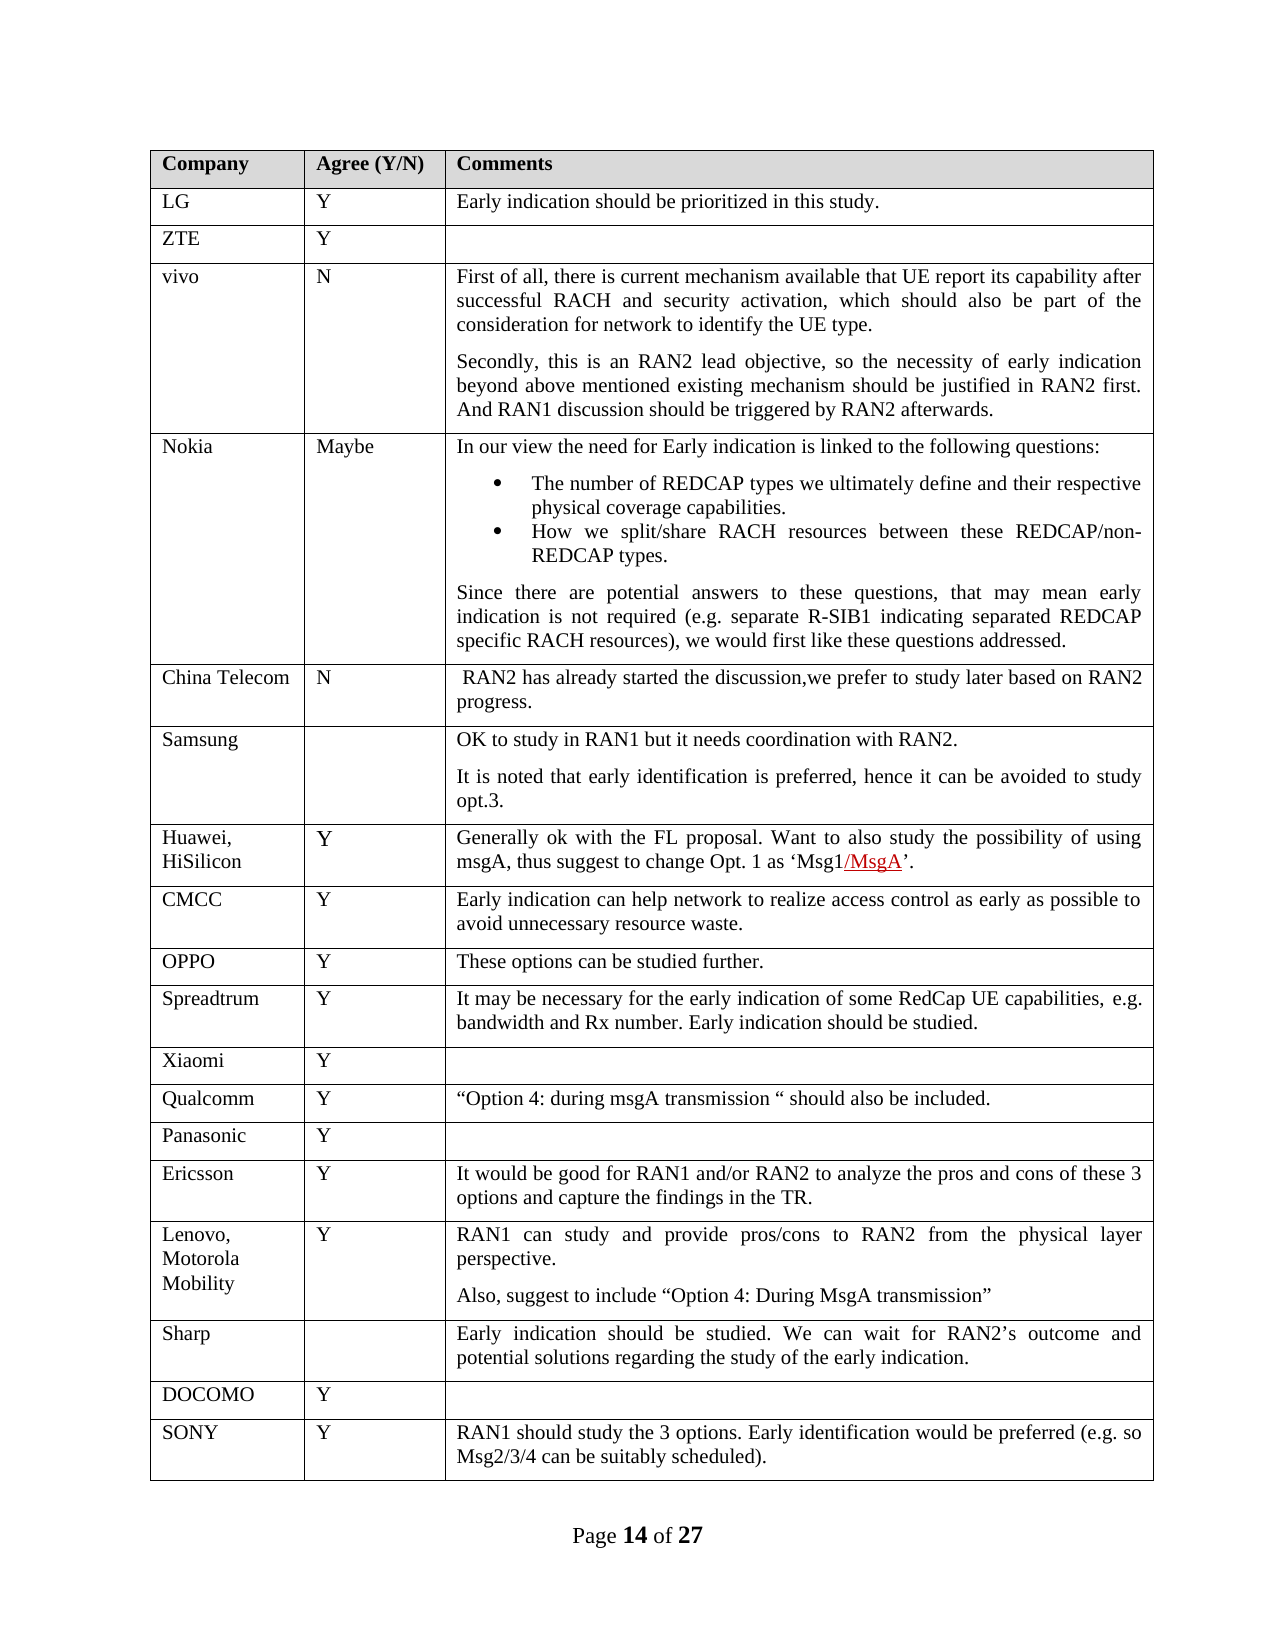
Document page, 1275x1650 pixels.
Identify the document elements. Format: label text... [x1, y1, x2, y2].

table_cell Y [305, 1420, 445, 1480]
table_cell ZTE [151, 226, 304, 263]
table_cell Samsung [151, 727, 304, 824]
table_cell Sharp [151, 1321, 304, 1381]
table_cell CMCC [151, 887, 304, 947]
table_cell It may be necessary for the early indication of some RedCap UE capabilities, e.g. bandwidth and Rx number. Early indication should be studied. [446, 986, 1153, 1047]
table_cell Maybe [305, 434, 445, 664]
table_cell Qualcomm [151, 1085, 304, 1122]
table_cell Y [305, 1222, 445, 1319]
table_header Comments [446, 151, 1153, 188]
table_cell OPPO [151, 949, 304, 985]
table_cell Xiaomi [151, 1048, 304, 1084]
table_cell Y [305, 226, 445, 263]
table_cell Ericsson [151, 1161, 304, 1221]
table_header Company [151, 151, 304, 188]
table_cell Y [305, 1048, 445, 1084]
table_cell Y [305, 1382, 445, 1419]
table_cell Early indication should be prioritized in this study. [446, 189, 1153, 225]
table_cell China Telecom [151, 665, 304, 726]
table_cell [305, 1321, 445, 1381]
table_cell vivo [151, 264, 304, 433]
table_cell RAN2 has already started the discussion,we prefer to study later based on RAN2 progress. [446, 665, 1153, 726]
table_cell In our view the need for Early indication is linked to the following questions: The number of REDCAP types we ultimately define and their respective physical coverage capabilities. How we split/share RACH resources between these REDCAP/non-REDCAP types. Since there are potential answers to these questions, that may mean early indication is not required (e.g. separate R-SIB1 indicating separated REDCAP specific RACH resources), we would first like these questions addressed. [446, 434, 1153, 664]
table_cell Lenovo, Motorola Mobility [151, 1222, 304, 1319]
table_cell [446, 1123, 1153, 1159]
table_cell Spreadtrum [151, 986, 304, 1047]
table_cell N [305, 264, 445, 433]
table_cell [446, 1382, 1153, 1419]
table_cell Y [305, 189, 445, 225]
table_cell Generally ok with the FL proposal. Want to also study the possibility of using msgA, thus suggest to change Opt. 1 as ‘Msg1/MsgA’. [446, 825, 1153, 886]
table_cell “Option 4: during msgA transmission “ should also be included. [446, 1085, 1153, 1122]
table_cell Early indication can help network to realize access control as early as possible to avoid unnecessary resource waste. [446, 887, 1153, 947]
table_cell Y [305, 1161, 445, 1221]
table_cell Y [305, 986, 445, 1047]
table_cell Huawei, HiSilicon [151, 825, 304, 886]
table_cell RAN1 should study the 3 options. Early identification would be preferred (e.g. so Msg2/3/4 can be suitably scheduled). [446, 1420, 1153, 1480]
table_cell Y [305, 1085, 445, 1122]
table_cell First of all, there is current mechanism available that UE report its capability after successful RACH and security activation, which should also be part of the consideration for network to identify the UE type. Secondly, this is an RAN2 lead objective, so the necessity of early indication beyond above mentioned existing mechanism should be justified in RAN2 first. And RAN1 discussion should be triggered by RAN2 afterwards. [446, 264, 1153, 433]
table_cell [305, 727, 445, 824]
table_header Agree (Y/N) [305, 151, 445, 188]
table_cell Y [305, 825, 445, 886]
table_cell Panasonic [151, 1123, 304, 1159]
table_cell Y [305, 949, 445, 985]
table_cell DOCOMO [151, 1382, 304, 1419]
table_cell [446, 1048, 1153, 1084]
table_cell Early indication should be studied. We can wait for RAN2’s outcome and potential solutions regarding the study of the early indication. [446, 1321, 1153, 1381]
table_cell SONY [151, 1420, 304, 1480]
table_cell These options can be studied further. [446, 949, 1153, 985]
table_cell Y [305, 887, 445, 947]
table_cell [446, 226, 1153, 263]
table_cell It would be good for RAN1 and/or RAN2 to analyze the pros and cons of these 3 options and capture the findings in the TR. [446, 1161, 1153, 1221]
table_cell OK to study in RAN1 but it needs coordination with RAN2. It is noted that early identification is preferred, hence it can be avoided to study opt.3. [446, 727, 1153, 824]
table_cell LG [151, 189, 304, 225]
table_cell N [305, 665, 445, 726]
table_cell Y [305, 1123, 445, 1159]
table_cell RAN1 can study and provide pros/cons to RAN2 from the physical layer perspective. Also, suggest to include “Option 4: During MsgA transmission” [446, 1222, 1153, 1319]
table_cell Nokia [151, 434, 304, 664]
